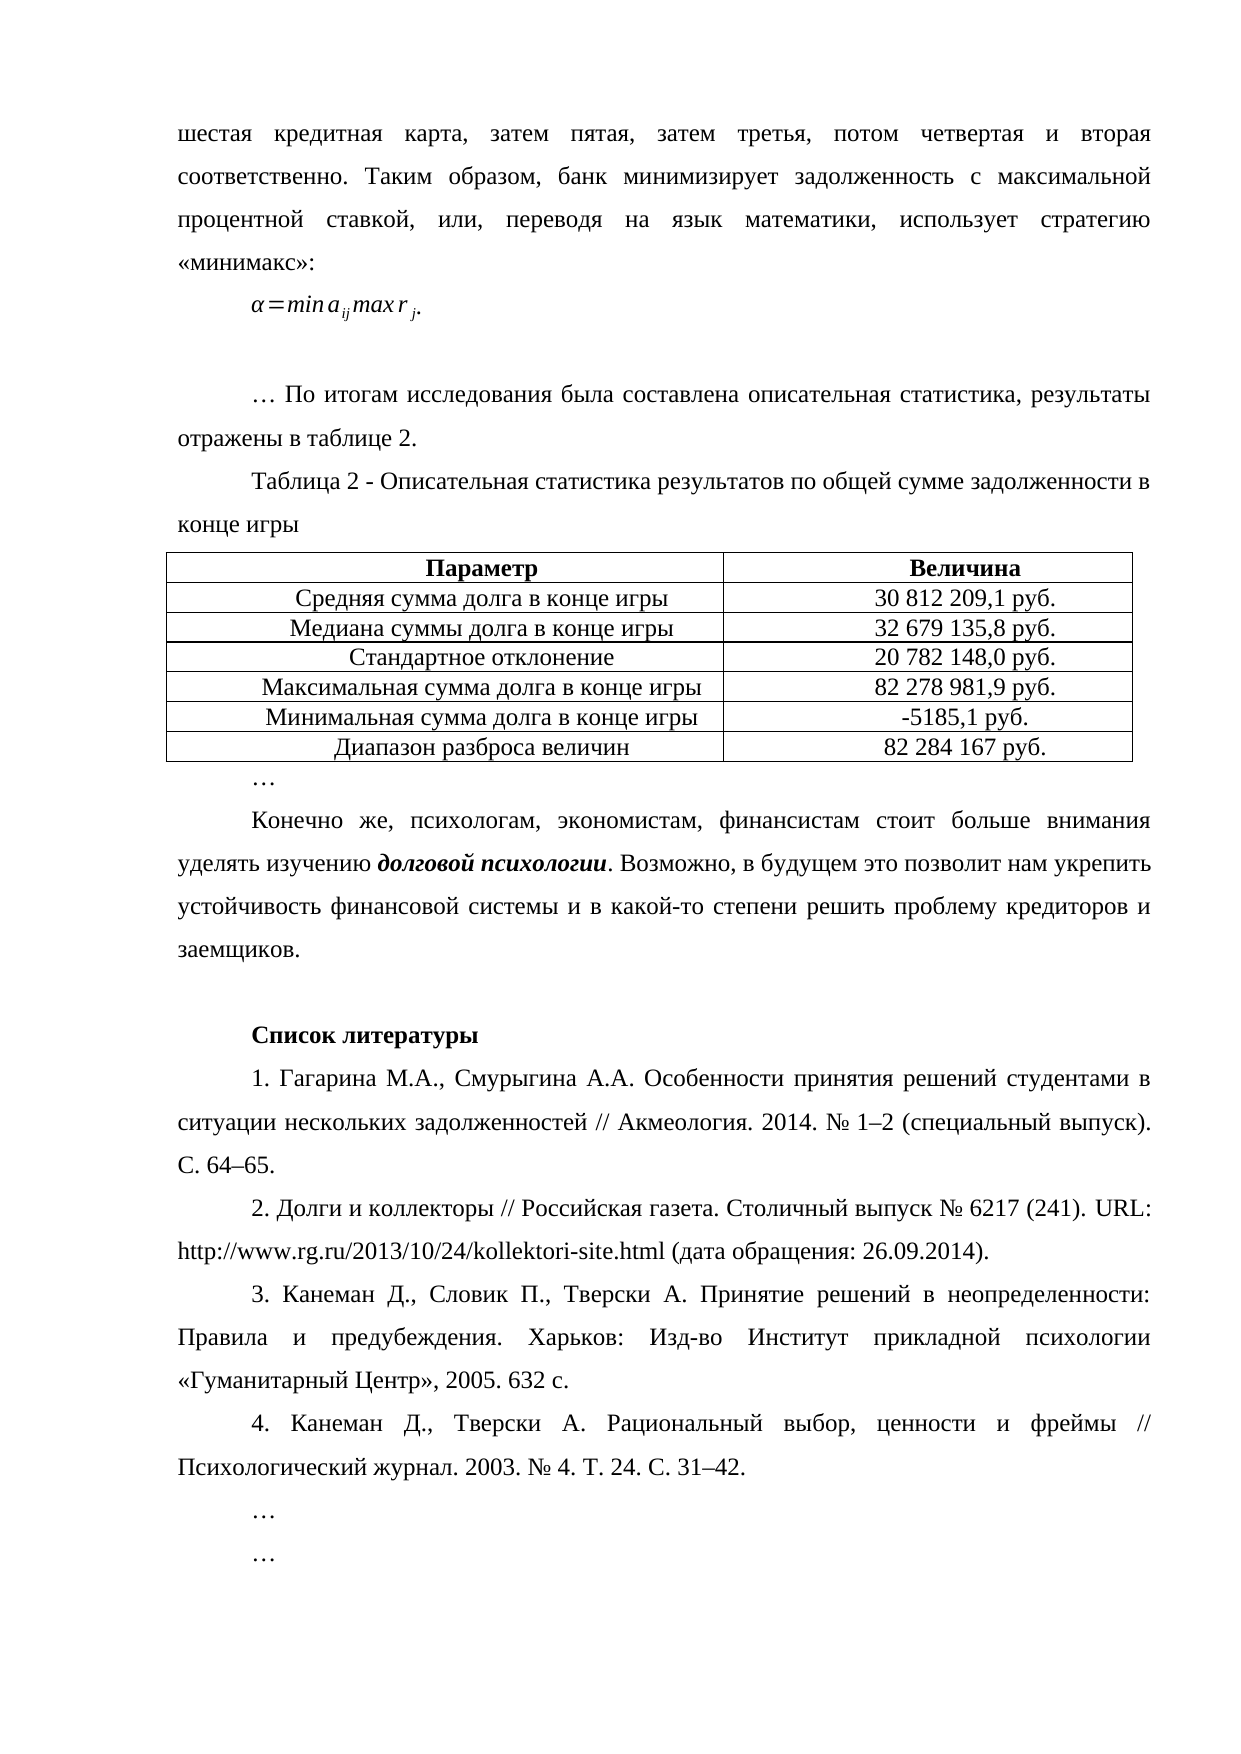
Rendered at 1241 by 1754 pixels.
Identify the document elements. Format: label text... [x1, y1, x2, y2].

table_cell Минимальная сумма долга в конце игры [167, 702, 723, 731]
text Конечно же, психологам, экономистам, финансистам стоит больше внимания уделять изучению долговой психологии. Возможно, в будущем это позволит нам укрепить устойчивость финансовой системы и в какой-то степени решить проблему кредиторов и заемщиков. [177, 805, 1152, 963]
text … [177, 1495, 1152, 1523]
table_cell Максимальная сумма долга в конце игры [167, 672, 723, 701]
table_cell 20 782 148,0 руб. [724, 643, 1132, 671]
table_cell 30 812 209,1 руб. [724, 583, 1132, 612]
table_header Величина [724, 553, 1132, 582]
text Таблица 2 - Описательная статистика результатов по общей сумме задолженности в конце игры [177, 466, 1152, 538]
text 3. Канеман Д., Словик П., Тверски А. Принятие решений в неопределенности: Правила и предубеждения. Харьков: Изд-во Институт прикладной психологии «Гуманитарный Центр», 2005. 632 с. [177, 1279, 1152, 1394]
table_header Параметр [167, 553, 723, 582]
table_cell Средняя сумма долга в конце игры [167, 583, 723, 612]
text 2. Долги и коллекторы // Российская газета. Столичный выпуск № 6217 (241). URL: http://www.rg.ru/2013/10/24/kollektori-site.html (дата обращения: 26.09.2014). [177, 1193, 1152, 1265]
text . [177, 291, 1152, 322]
text … По итогам исследования была составлена описательная статистика, результаты отражены в таблице 2. [177, 379, 1152, 451]
text 1. Гагарина М.А., Смурыгина А.А. Особенности принятия решений студентами в ситуации нескольких задолженностей // Акмеология. 2014. № 1–2 (специальный выпуск). C. 64–65. [177, 1063, 1152, 1178]
table_cell 82 278 981,9 руб. [724, 672, 1132, 701]
text … [177, 1538, 1152, 1567]
table_cell -5185,1 руб. [724, 702, 1132, 731]
text … [177, 762, 1152, 790]
table_cell Стандартное отклонение [167, 643, 723, 671]
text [177, 118, 1152, 276]
text 4. Канеман Д., Тверски А. Рациональный выбор, ценности и фреймы // Психологический журнал. 2003. № 4. Т. 24. С. 31–42. [177, 1408, 1152, 1480]
table_cell 32 679 135,8 руб. [724, 613, 1132, 641]
text Список литературы [177, 1020, 1152, 1049]
table_cell Диапазон разброса величин [167, 732, 723, 761]
table_cell 82 284 167 руб. [724, 732, 1132, 761]
table_cell Медиана суммы долга в конце игры [167, 613, 723, 641]
